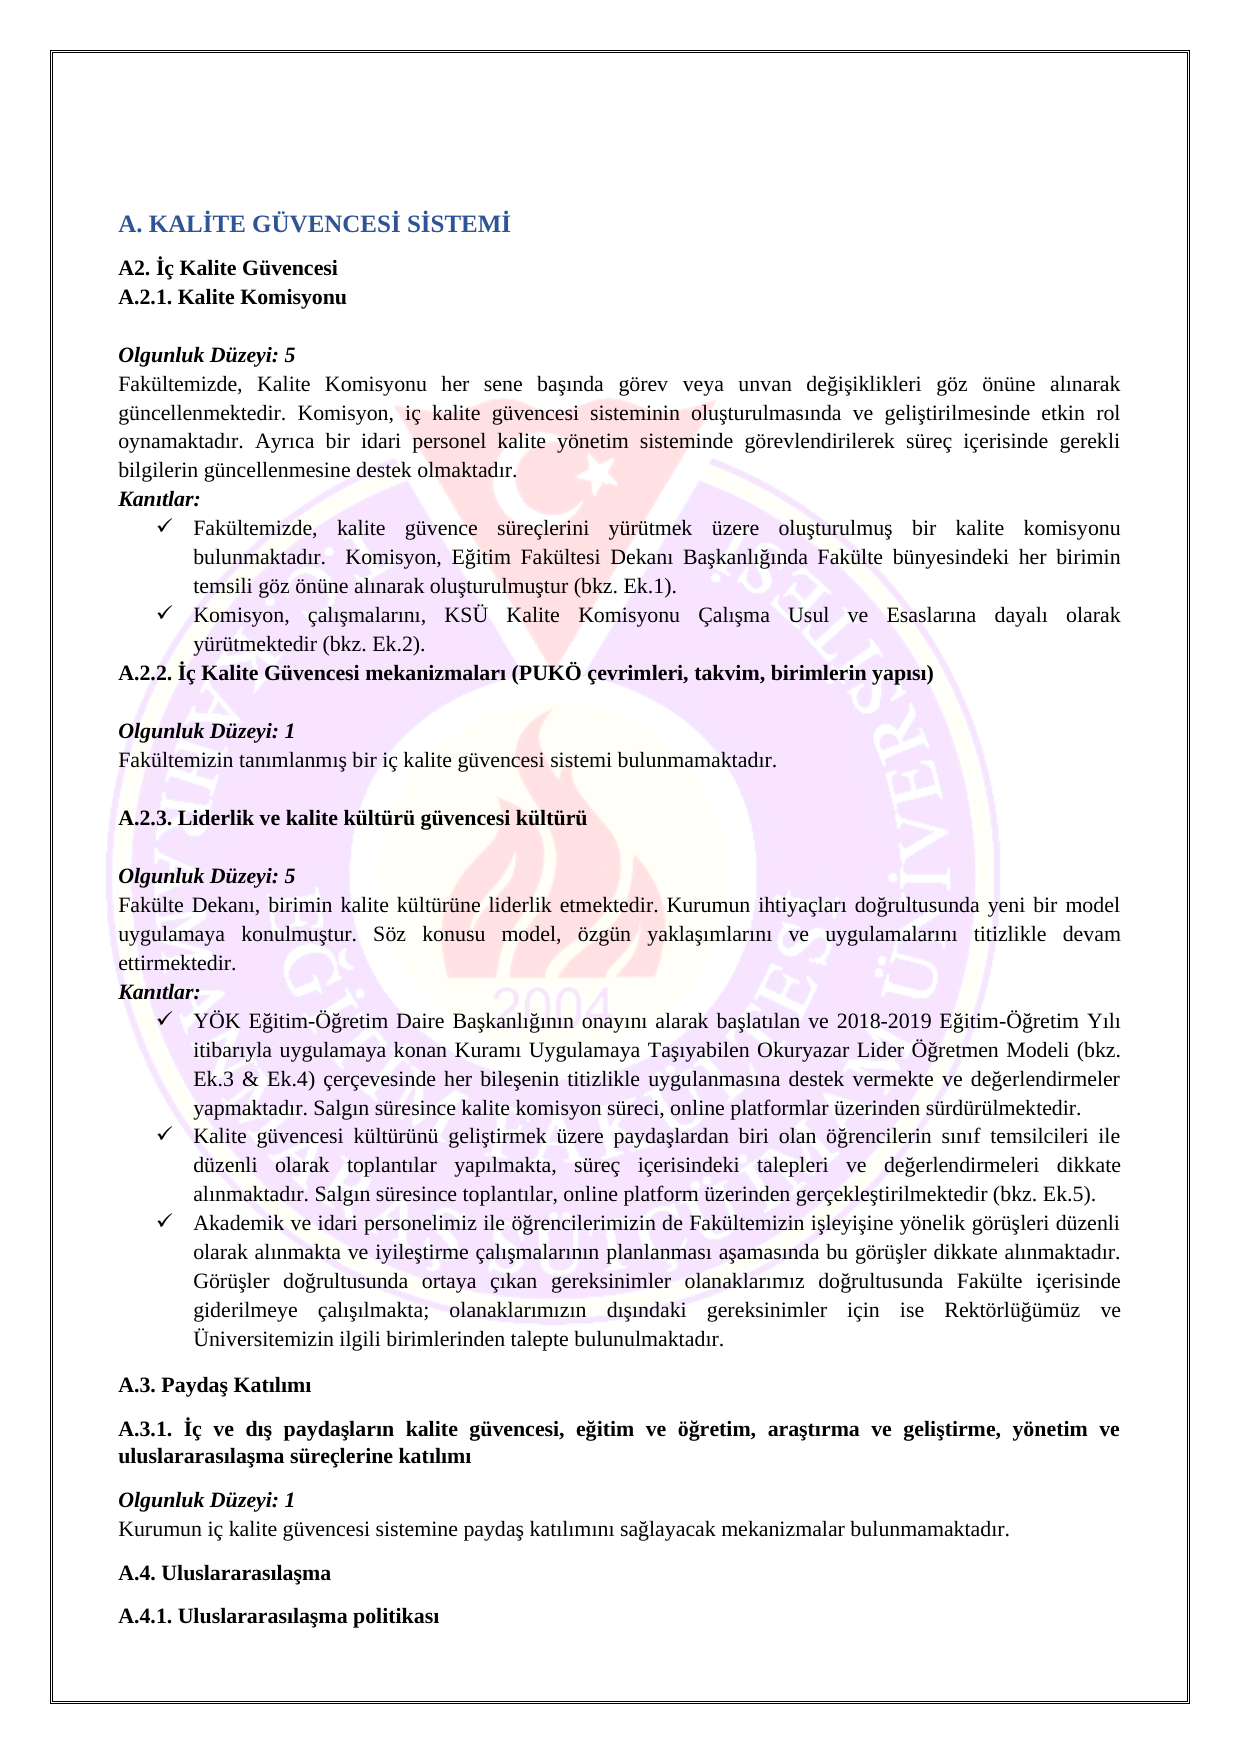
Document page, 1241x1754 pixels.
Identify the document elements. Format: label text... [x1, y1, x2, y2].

list Olgunluk Düzeyi: 1 [118, 1487, 1122, 1512]
text A.3. Paydaş Katılımı [118, 1372, 1122, 1397]
list Olgunluk Düzeyi: 1 [118, 718, 1122, 743]
list Fakültemizde, Kalite Komisyonu her sene başında görev veya unvan değişiklikleri göz önüne alınarak güncellenmektedir. Komisyon, iç kalite güvencesi sisteminin oluşturulmasında ve geliştirilmesinde etkin rol oynamaktadır. Ayrıca bir idari personel kalite yönetim sisteminde görevlendirilerek süreç içerisinde gerekli bilgilerin güncellenmesine destek olmaktadır. [118, 371, 1122, 483]
text Kurumun iç kalite güvencesi sistemine paydaş katılımını sağlayacak mekanizmalar bulunmamaktadır. [118, 1516, 1122, 1541]
text A.3.1. İç ve dış paydaşların kalite güvencesi, eğitim ve öğretim, araştırma ve geliştirme, yönetim ve uluslararasılaşma süreçlerine katılımı [118, 1416, 1122, 1468]
list Fakülte Dekanı, birimin kalite kültürüne liderlik etmektedir. Kurumun ihtiyaçları doğrultusunda yeni bir model uygulamaya konulmuştur. Söz konusu model, özgün yaklaşımlarını ve uygulamalarını titizlikle devam ettirmektedir. [118, 892, 1122, 975]
list Olgunluk Düzeyi: 5 [118, 863, 1122, 888]
list Kanıtlar: [118, 979, 1122, 1004]
text A.4. Uluslararasılaşma [118, 1559, 1122, 1585]
list Komisyon, çalışmalarını, KSÜ Kalite Komisyonu Çalışma Usul ve Esaslarına dayalı olarak yürütmektedir (bkz. Ek.2). [156, 602, 1122, 656]
list A.2.1. Kalite Komisyonu [118, 284, 1122, 309]
list YÖK Eğitim-Öğretim Daire Başkanlığının onayını alarak başlatılan ve 2018-2019 Eğitim-Öğretim Yılı itibarıyla uygulamaya konan Kuramı Uygulamaya Taşıyabilen Okuryazar Lider Öğretmen Modeli (bkz. Ek.3 & Ek.4) çerçevesinde her bileşenin titizlikle uygulanmasına destek vermekte ve değerlendirmeler yapmaktadır. Salgın süresince kalite komisyon süreci, online platformlar üzerinden sürdürülmektedir. [156, 1008, 1122, 1120]
list Fakültemizin tanımlanmış bir iç kalite güvencesi sistemi bulunmamaktadır. [118, 747, 1122, 772]
text A. KALİTE GÜVENCESİ SİSTEMİ [118, 209, 1116, 238]
list A.2.2. İç Kalite Güvencesi mekanizmaları (PUKÖ çevrimleri, takvim, birimlerin yapısı) [118, 660, 1122, 685]
list Akademik ve idari personelimiz ile öğrencilerimizin de Fakültemizin işleyişine yönelik görüşleri düzenli olarak alınmakta ve iyileştirme çalışmalarının planlanması aşamasında bu görüşler dikkate alınmaktadır. Görüşler doğrultusunda ortaya çıkan gereksinimler olanaklarımız doğrultusunda Fakülte içerisinde giderilmeye çalışılmakta; olanaklarımızın dışındaki gereksinimler için ise Rektörlüğümüz ve Üniversitemizin ilgili birimlerinden talepte bulunulmaktadır. [156, 1210, 1122, 1351]
text A.4.1. Uluslararasılaşma politikası [118, 1603, 1122, 1629]
list Olgunluk Düzeyi: 5 [118, 342, 1122, 367]
list A.2.3. Liderlik ve kalite kültürü güvencesi kültürü [118, 805, 1122, 830]
list Kalite güvencesi kültürünü geliştirmek üzere paydaşlardan biri olan öğrencilerin sınıf temsilcileri ile düzenli olarak toplantılar yapılmakta, süreç içerisindeki talepleri ve değerlendirmeleri dikkate alınmaktadır. Salgın süresince toplantılar, online platform üzerinden gerçekleştirilmektedir (bkz. Ek.5). [156, 1123, 1122, 1207]
list A2. İç Kalite Güvencesi [118, 255, 1122, 280]
list Kanıtlar: [118, 486, 1122, 512]
list Fakültemizde, kalite güvence süreçlerini yürütmek üzere oluşturulmuş bir kalite komisyonu bulunmaktadır. Komisyon, Eğitim Fakültesi Dekanı Başkanlığında Fakülte bünyesindeki her birimin temsili göz önüne alınarak oluşturulmuştur (bkz. Ek.1). [156, 515, 1122, 598]
